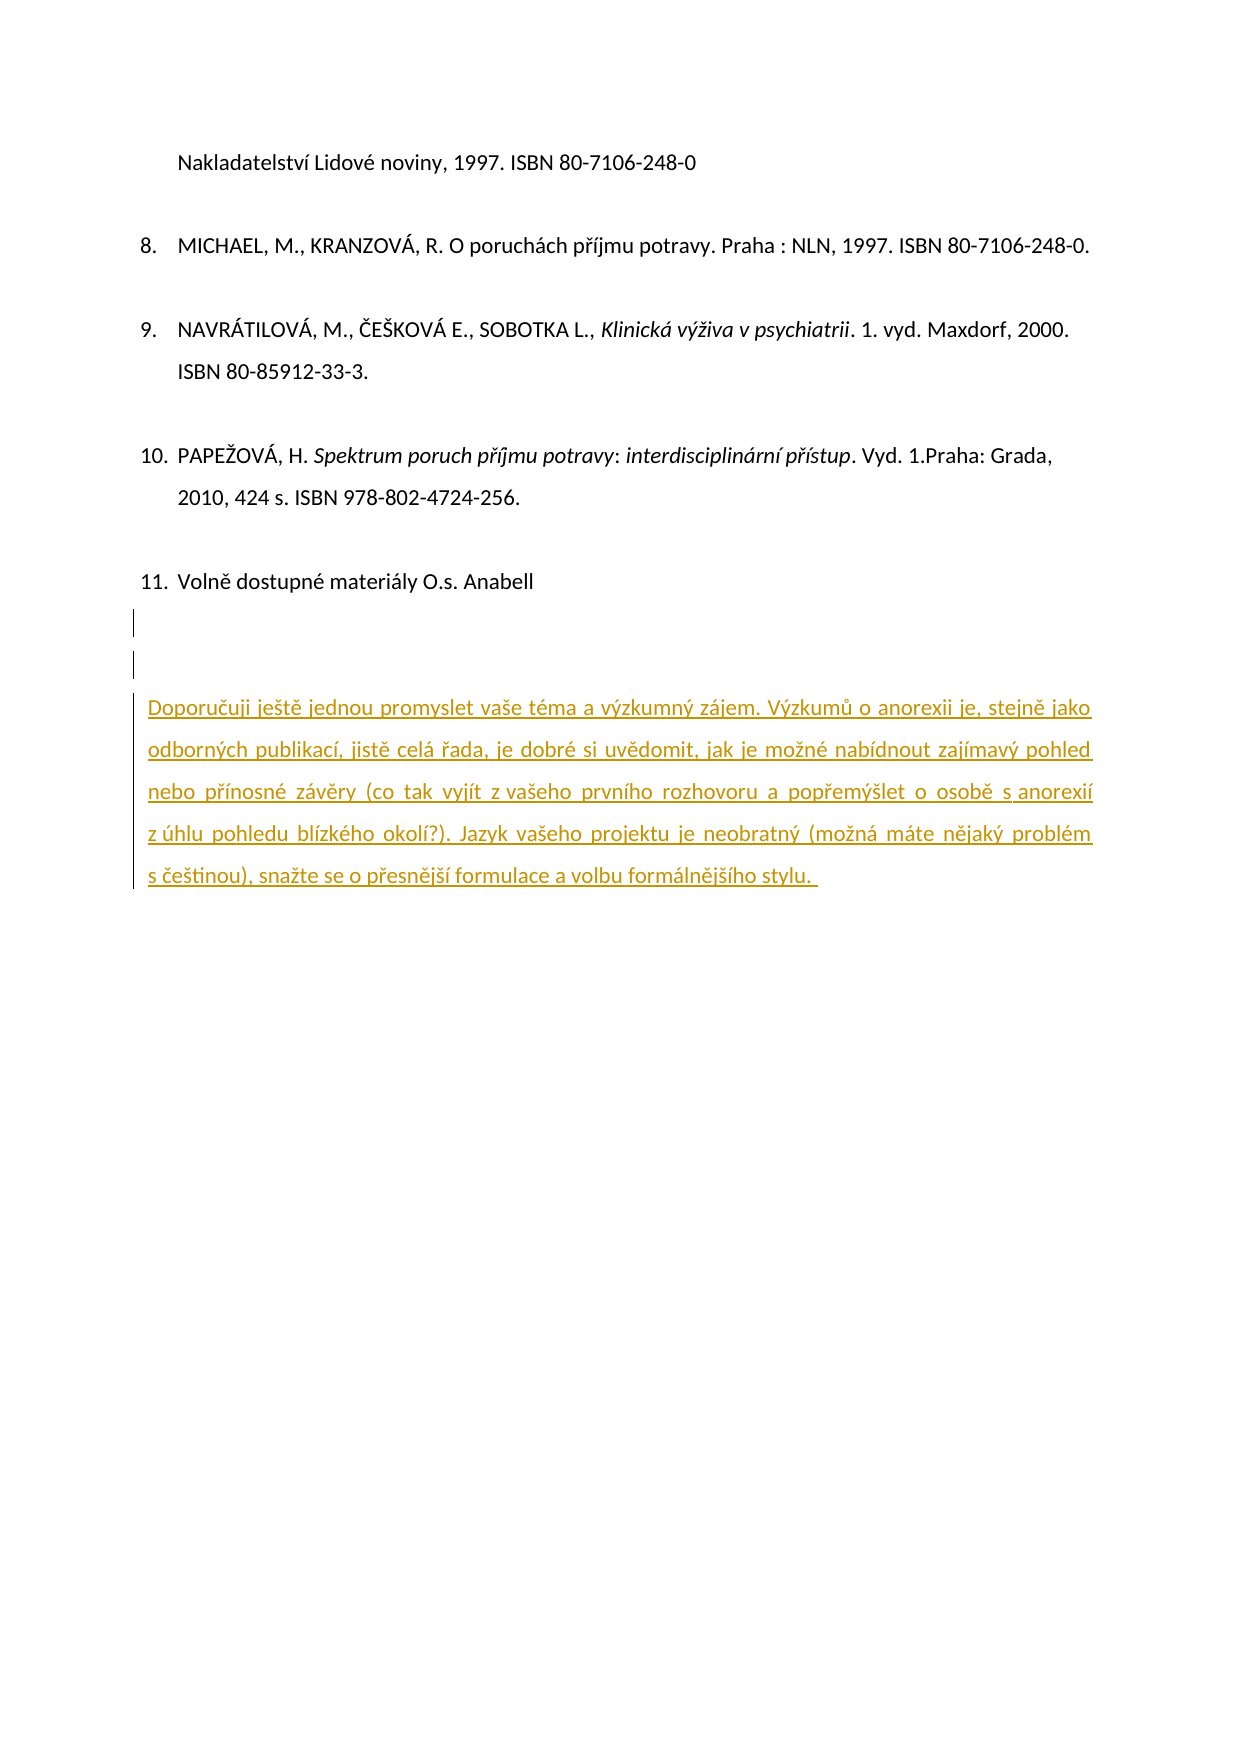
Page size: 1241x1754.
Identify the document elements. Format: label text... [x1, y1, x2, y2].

list Nakladatelství Lidové noviny, 1997. ISBN 80-7106-248-0 [177, 148, 1093, 176]
list Volně dostupné materiály O.s. Anabell [140, 567, 1093, 595]
list PAPEŽOVÁ, H. Spektrum poruch příjmu potravy: interdisciplinární přístup. Vyd. 1.Praha: Grada, 2010, 424 s. ISBN 978-802-4724-256. [140, 441, 1093, 511]
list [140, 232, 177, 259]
list NAVRÁTILOVÁ, M., ČEŠKOVÁ E., SOBOTKA L., Klinická výživa v psychiatrii. 1. vyd. Maxdorf, 2000. ISBN 80-85912-33-3. [140, 316, 1093, 386]
